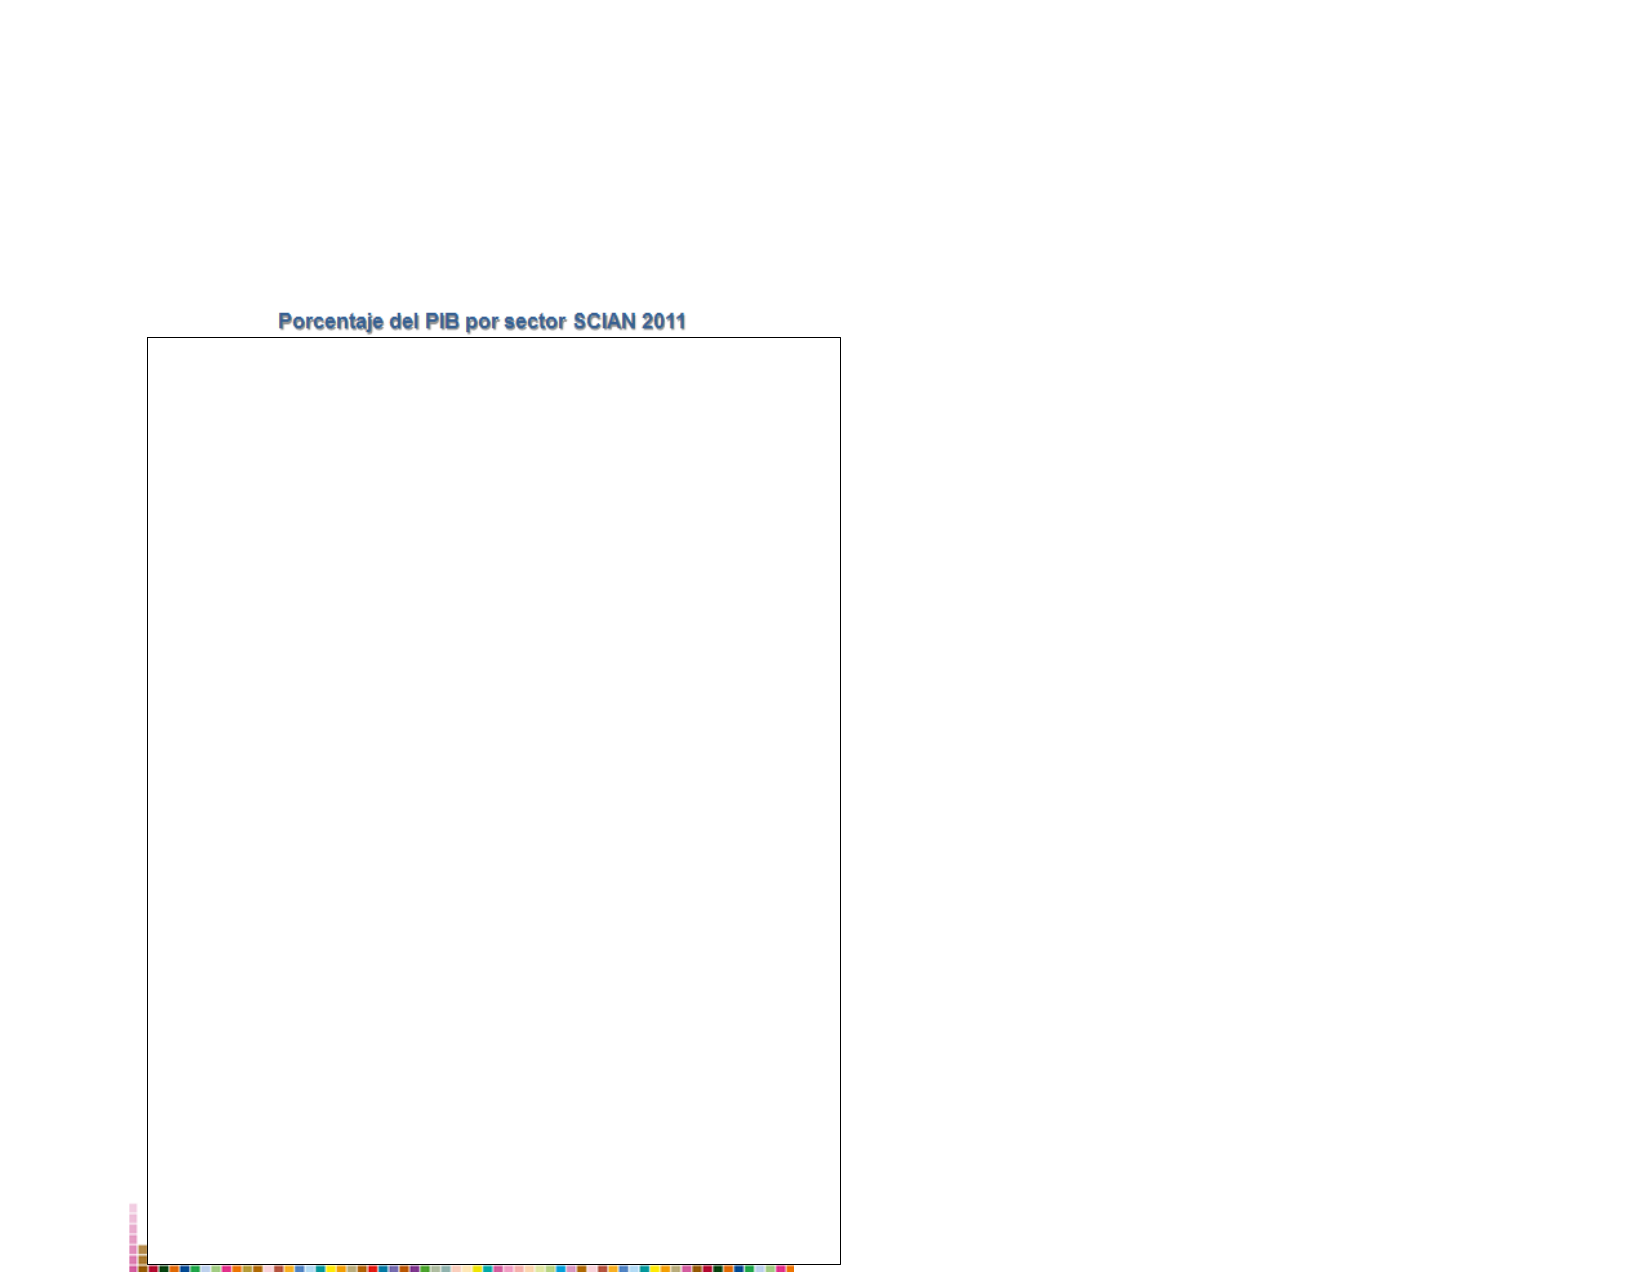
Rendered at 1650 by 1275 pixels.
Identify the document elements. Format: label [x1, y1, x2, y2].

picture [171, 273, 788, 337]
picture [128, 773, 793, 1270]
